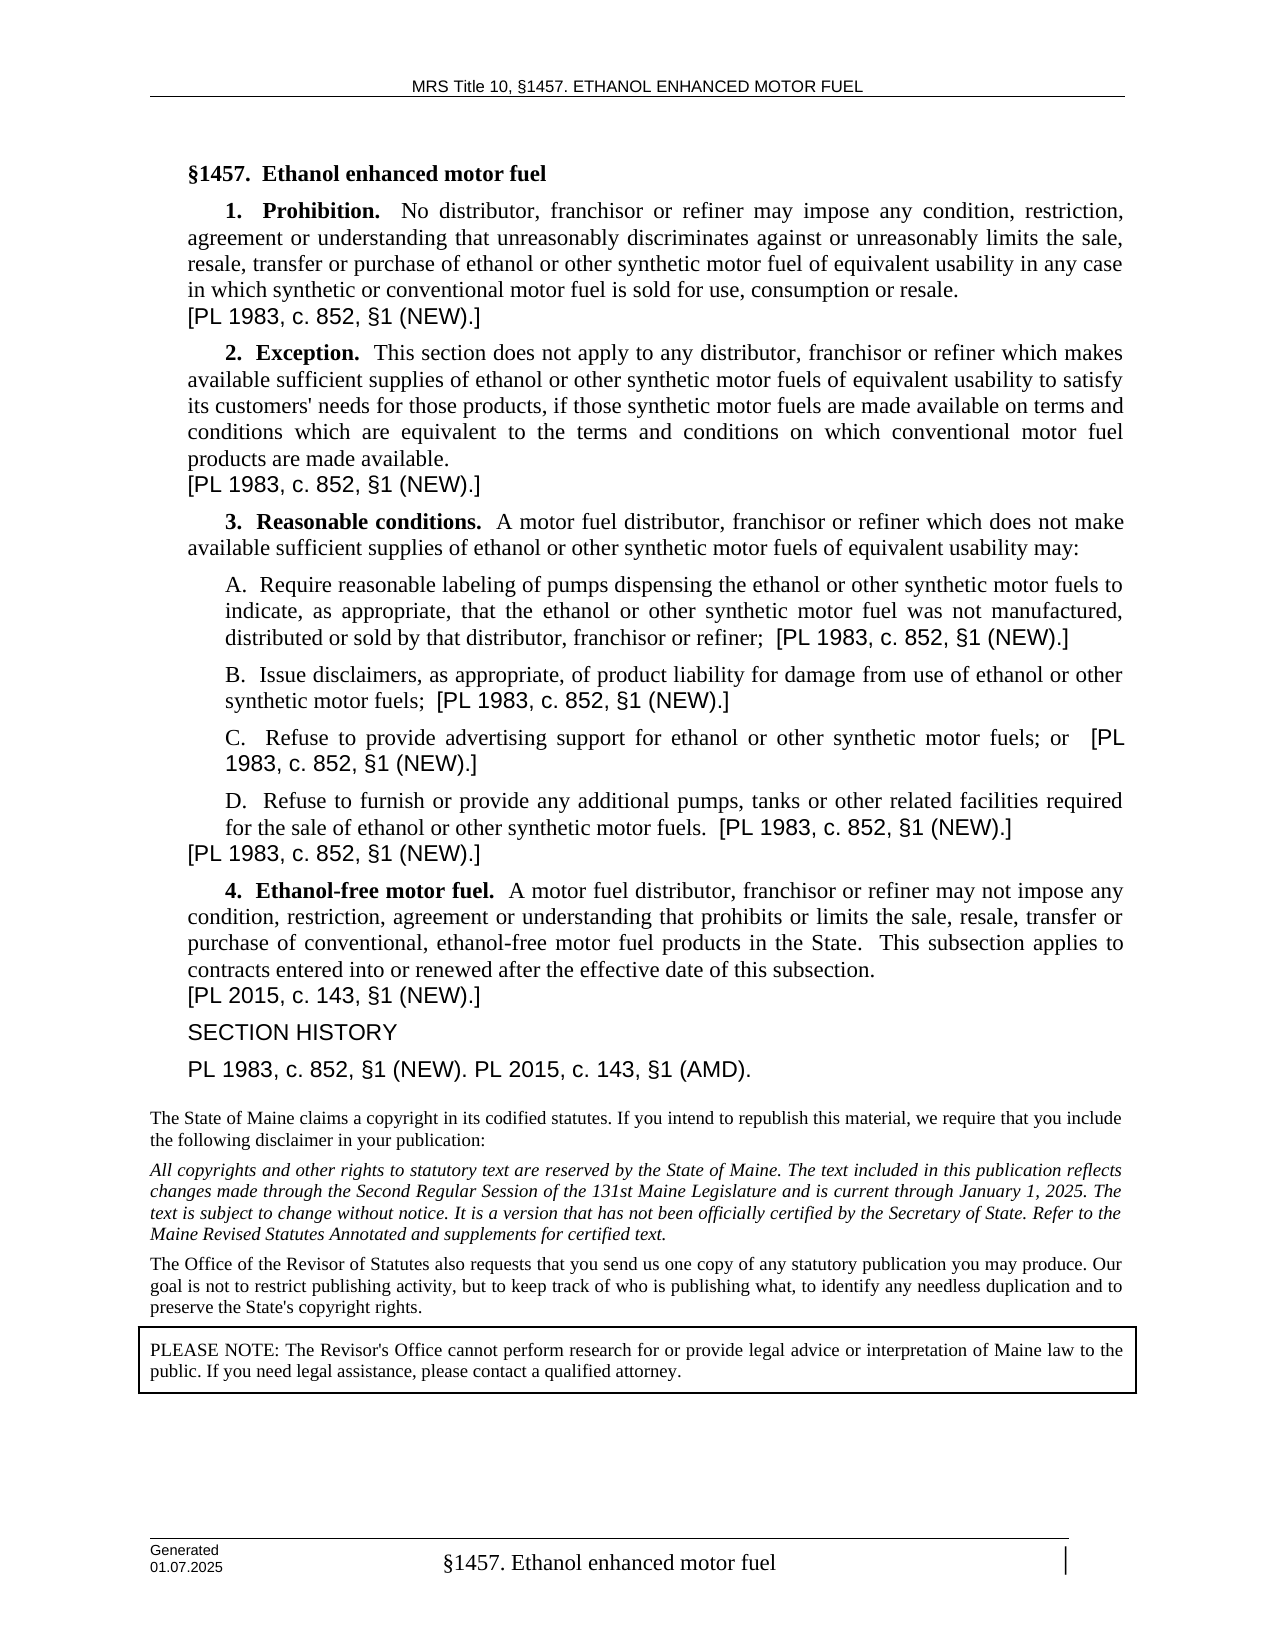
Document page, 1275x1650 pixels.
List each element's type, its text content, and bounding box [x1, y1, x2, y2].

text SECTION HISTORY [187, 1019, 1125, 1045]
text The State of Maine claims a copyright in its codified statutes. If you intend to republish this material, we require that you include the following disclaimer in your publication: [150, 1107, 1125, 1150]
text 1. Prohibition. No distributor, franchisor or refiner may impose any condition, restriction, agreement or understanding that unreasonably discriminates against or unreasonably limits the sale, resale, transfer or purchase of ethanol or other synthetic motor fuel of equivalent usability in any case in which synthetic or conventional motor fuel is sold for use, consumption or resale. [187, 197, 1125, 303]
text §1457. Ethanol enhanced motor fuel [187, 160, 1125, 187]
text The Office of the Revisor of Statutes also requests that you send us one copy of any statutory publication you may produce. Our goal is not to restrict publishing activity, but to keep track of who is publishing what, to identify any needless duplication and to preserve the State's copyright rights. [150, 1253, 1125, 1318]
text [PL 1983, c. 852, §1 (NEW).] [187, 303, 1125, 329]
text [PL 2015, c. 143, §1 (NEW).] [187, 982, 1125, 1008]
text PL 1983, c. 852, §1 (NEW). PL 2015, c. 143, §1 (AMD). [187, 1056, 1125, 1082]
text 4. Ethanol-free motor fuel. A motor fuel distributor, franchisor or refiner may not impose any condition, restriction, agreement or understanding that prohibits or limits the sale, resale, transfer or purchase of conventional, ethanol-free motor fuel products in the State. This subsection applies to contracts entered into or renewed after the effective date of this subsection. [187, 877, 1125, 982]
text PLEASE NOTE: The Revisor's Office cannot perform research for or provide legal advice or interpretation of Maine law to the public. If you need legal assistance, please contact a qualified attorney. [140, 1328, 1135, 1392]
text C. Refuse to provide advertising support for ethanol or other synthetic motor fuels; or [PL 1983, c. 852, §1 (NEW).] [225, 724, 1125, 777]
text B. Issue disclaimers, as appropriate, of product liability for damage from use of ethanol or other synthetic motor fuels; [PL 1983, c. 852, §1 (NEW).] [225, 661, 1125, 713]
text 2. Exception. This section does not apply to any distributor, franchisor or refiner which makes available sufficient supplies of ethanol or other synthetic motor fuels of equivalent usability to satisfy its customers' needs for those products, if those synthetic motor fuels are made available on terms and conditions which are equivalent to the terms and conditions on which conventional motor fuel products are made available. [187, 339, 1125, 471]
text [PL 1983, c. 852, §1 (NEW).] [187, 471, 1125, 497]
text D. Refuse to furnish or provide any additional pumps, tanks or other related facilities required for the sale of ethanol or other synthetic motor fuels. [PL 1983, c. 852, §1 (NEW).] [225, 787, 1125, 840]
text 3. Reasonable conditions. A motor fuel distributor, franchisor or refiner which does not make available sufficient supplies of ethanol or other synthetic motor fuels of equivalent usability may: [187, 508, 1125, 561]
text A. Require reasonable labeling of pumps dispensing the ethanol or other synthetic motor fuels to indicate, as appropriate, that the ethanol or other synthetic motor fuel was not manufactured, distributed or sold by that distributor, franchisor or refiner; [PL 1983, c. 852, §1 (NEW).] [225, 571, 1125, 650]
text [PL 1983, c. 852, §1 (NEW).] [187, 840, 1125, 866]
text All copyrights and other rights to statutory text are reserved by the State of Maine. The text included in this publication reflects changes made through the Second Regular Session of the 131st Maine Legislature and is current through January 1, 2025 . The text is subject to change without notice. It is a version that has not been officially certified by the Secretary of State. Refer to the Maine Revised Statutes Annotated and supplements for certified text. [150, 1158, 1125, 1245]
